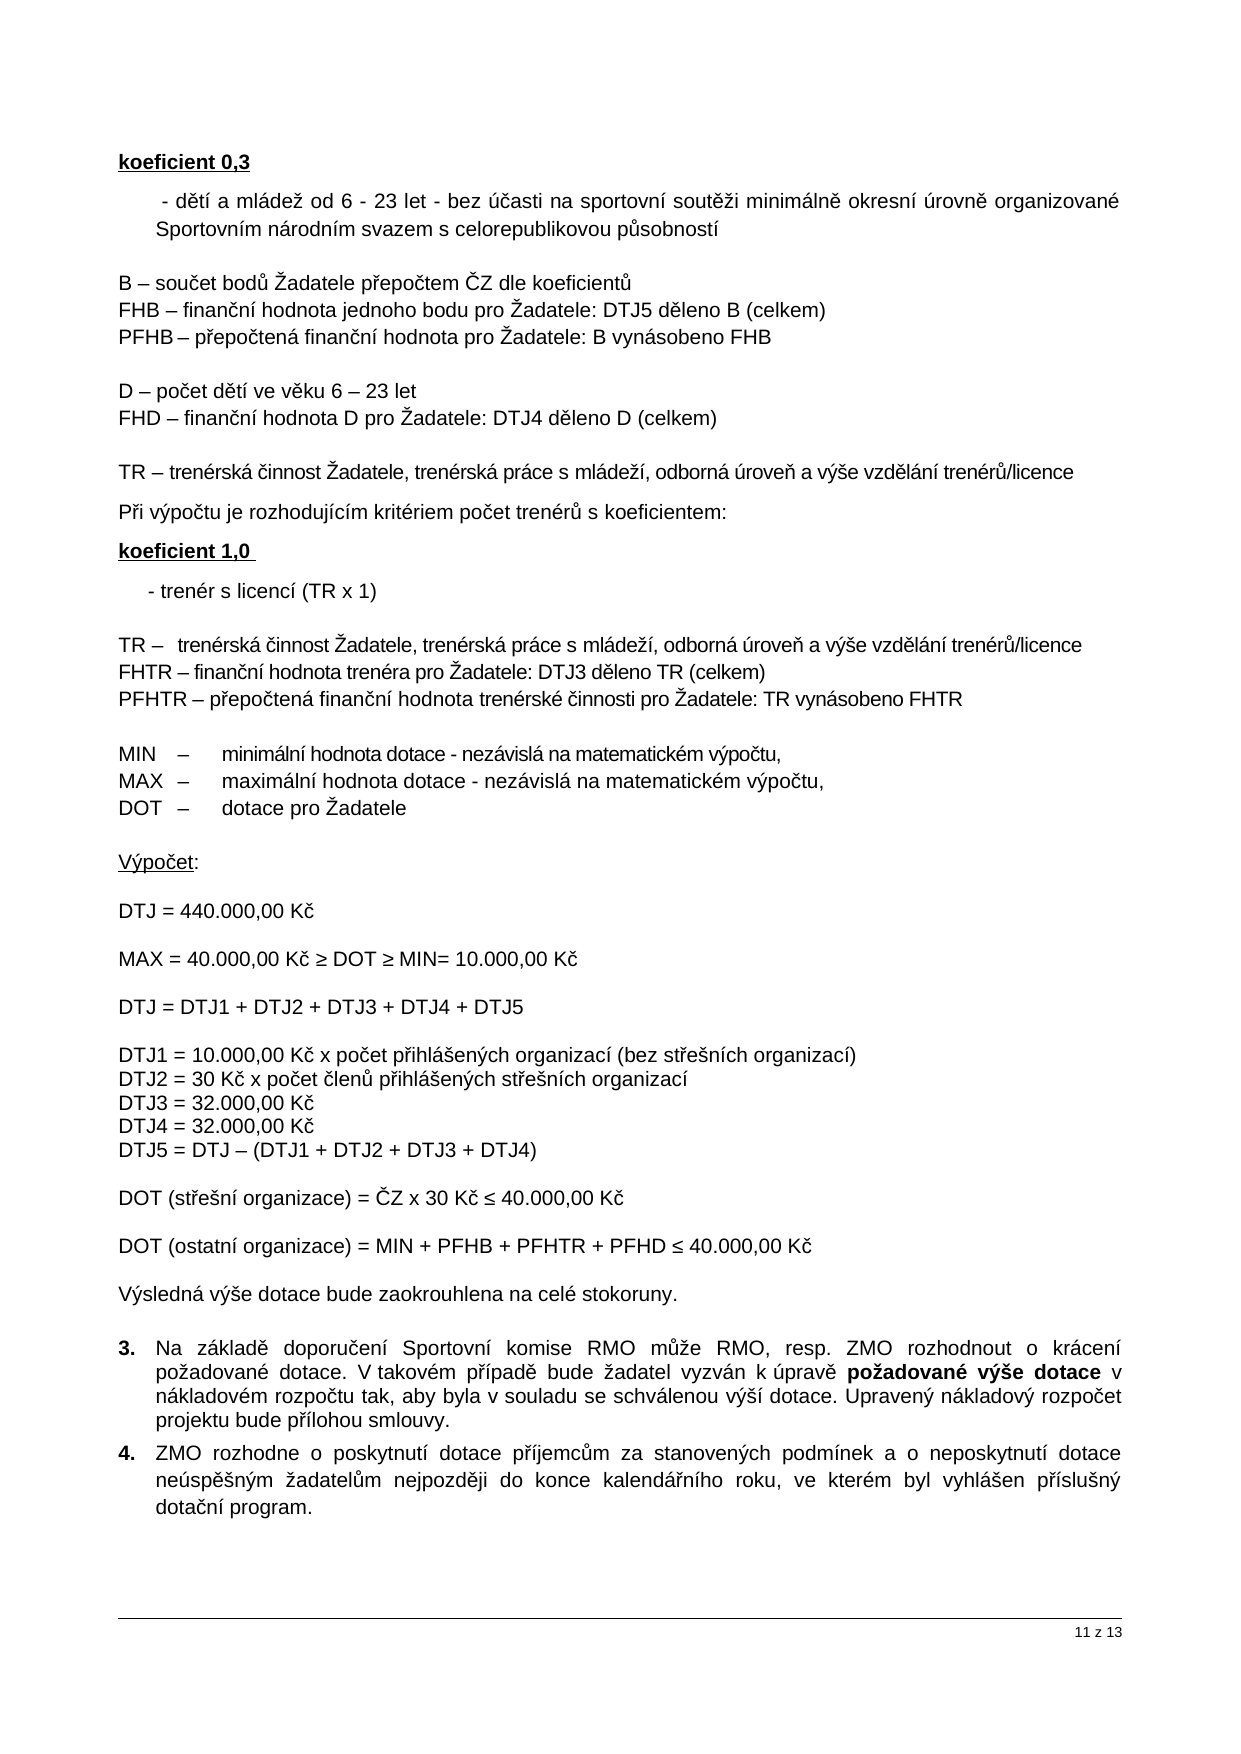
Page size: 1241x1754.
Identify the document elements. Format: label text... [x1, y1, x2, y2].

text DTJ = DTJ1 + DTJ2 + DTJ3 + DTJ4 + DTJ5 [118, 994, 1122, 1018]
list TR – trenérská činnost Žadatele, trenérská práce s mládeží, odborná úroveň a výše vzdělání trenérů/licence [118, 458, 1122, 485]
list - dětí a mládež od 6 - 23 let - bez účasti na sportovní soutěži minimálně okresní úrovně organizované Sportovním národním svazem s celorepublikovou působností [118, 187, 1122, 241]
list ZMO rozhodne o poskytnutí dotace příjemcům za stanovených podmínek a o neposkytnutí dotace neúspěšným žadatelům nejpozději do konce kalendářního roku, ve kterém byl vyhlášen příslušný dotační program. [118, 1438, 1122, 1519]
list PFHTR – přepočtená finanční hodnota trenérské činnosti pro Žadatele: TR vynásobeno FHTR [118, 685, 1122, 712]
list Na základě doporučení Sportovní komise RMO může RMO, resp. ZMO rozhodnout o krácení požadované dotace. V takovém případě bude žadatel vyzván k úpravě požadované výše dotace v nákladovém rozpočtu tak, aby byla v souladu se schválenou výší dotace. Upravený nákladový rozpočet projektu bude přílohou smlouvy. [118, 1336, 1122, 1432]
list koeficient 0,3 [118, 148, 1122, 175]
list MAX – maximální hodnota dotace - nezávislá na matematickém výpočtu, [118, 766, 1122, 793]
list Výpočet: [118, 848, 1122, 875]
text MAX = 40.000,00 Kč ≥ DOT ≥ MIN= 10.000,00 Kč [118, 947, 1122, 971]
text DTJ4 = 32.000,00 Kč [118, 1114, 1122, 1138]
list D – počet dětí ve věku 6 – 23 let [118, 377, 1122, 404]
list TR – trenérská činnost Žadatele, trenérská práce s mládeží, odborná úroveň a výše vzdělání trenérů/licence [118, 631, 1122, 658]
list - trenér s licencí (TR x 1) [148, 577, 1122, 604]
list DTJ = 440.000,00 Kč [118, 899, 1122, 923]
text DTJ1 = 10.000,00 Kč x počet přihlášených organizací (bez střešních organizací) [118, 1042, 1122, 1066]
text DTJ3 = 32.000,00 Kč [118, 1090, 1122, 1114]
list DOT – dotace pro Žadatele [118, 793, 1122, 821]
list koeficient 1,0 [118, 537, 1122, 564]
list FHTR – finanční hodnota trenéra pro Žadatele: DTJ3 děleno TR (celkem) [118, 658, 1122, 685]
list Výsledná výše dotace bude zaokrouhlena na celé stokoruny. [118, 1282, 1122, 1306]
text DTJ2 = 30 Kč x počet členů přihlášených střešních organizací [118, 1066, 1122, 1090]
text DOT (střešní organizace) = ČZ x 30 Kč ≤ 40.000,00 Kč [118, 1186, 1122, 1210]
text DTJ5 = DTJ – (DTJ1 + DTJ2 + DTJ3 + DTJ4) [118, 1138, 1122, 1162]
list PFHB – přepočtená finanční hodnota pro Žadatele: B vynásobeno FHB [118, 323, 1122, 350]
list B – součet bodů Žadatele přepočtem ČZ dle koeficientů [118, 268, 1122, 296]
list FHD – finanční hodnota D pro Žadatele: DTJ4 děleno D (celkem) [118, 404, 1122, 431]
list Při výpočtu je rozhodujícím kritériem počet trenérů s koeficientem: [118, 498, 1122, 525]
list MIN – minimální hodnota dotace - nezávislá na matematickém výpočtu, [118, 739, 1122, 766]
text DOT (ostatní organizace) = MIN + PFHB + PFHTR + PFHD ≤ 40.000,00 Kč [118, 1234, 1122, 1258]
list FHB – finanční hodnota jednoho bodu pro Žadatele: DTJ5 děleno B (celkem) [118, 296, 1122, 323]
